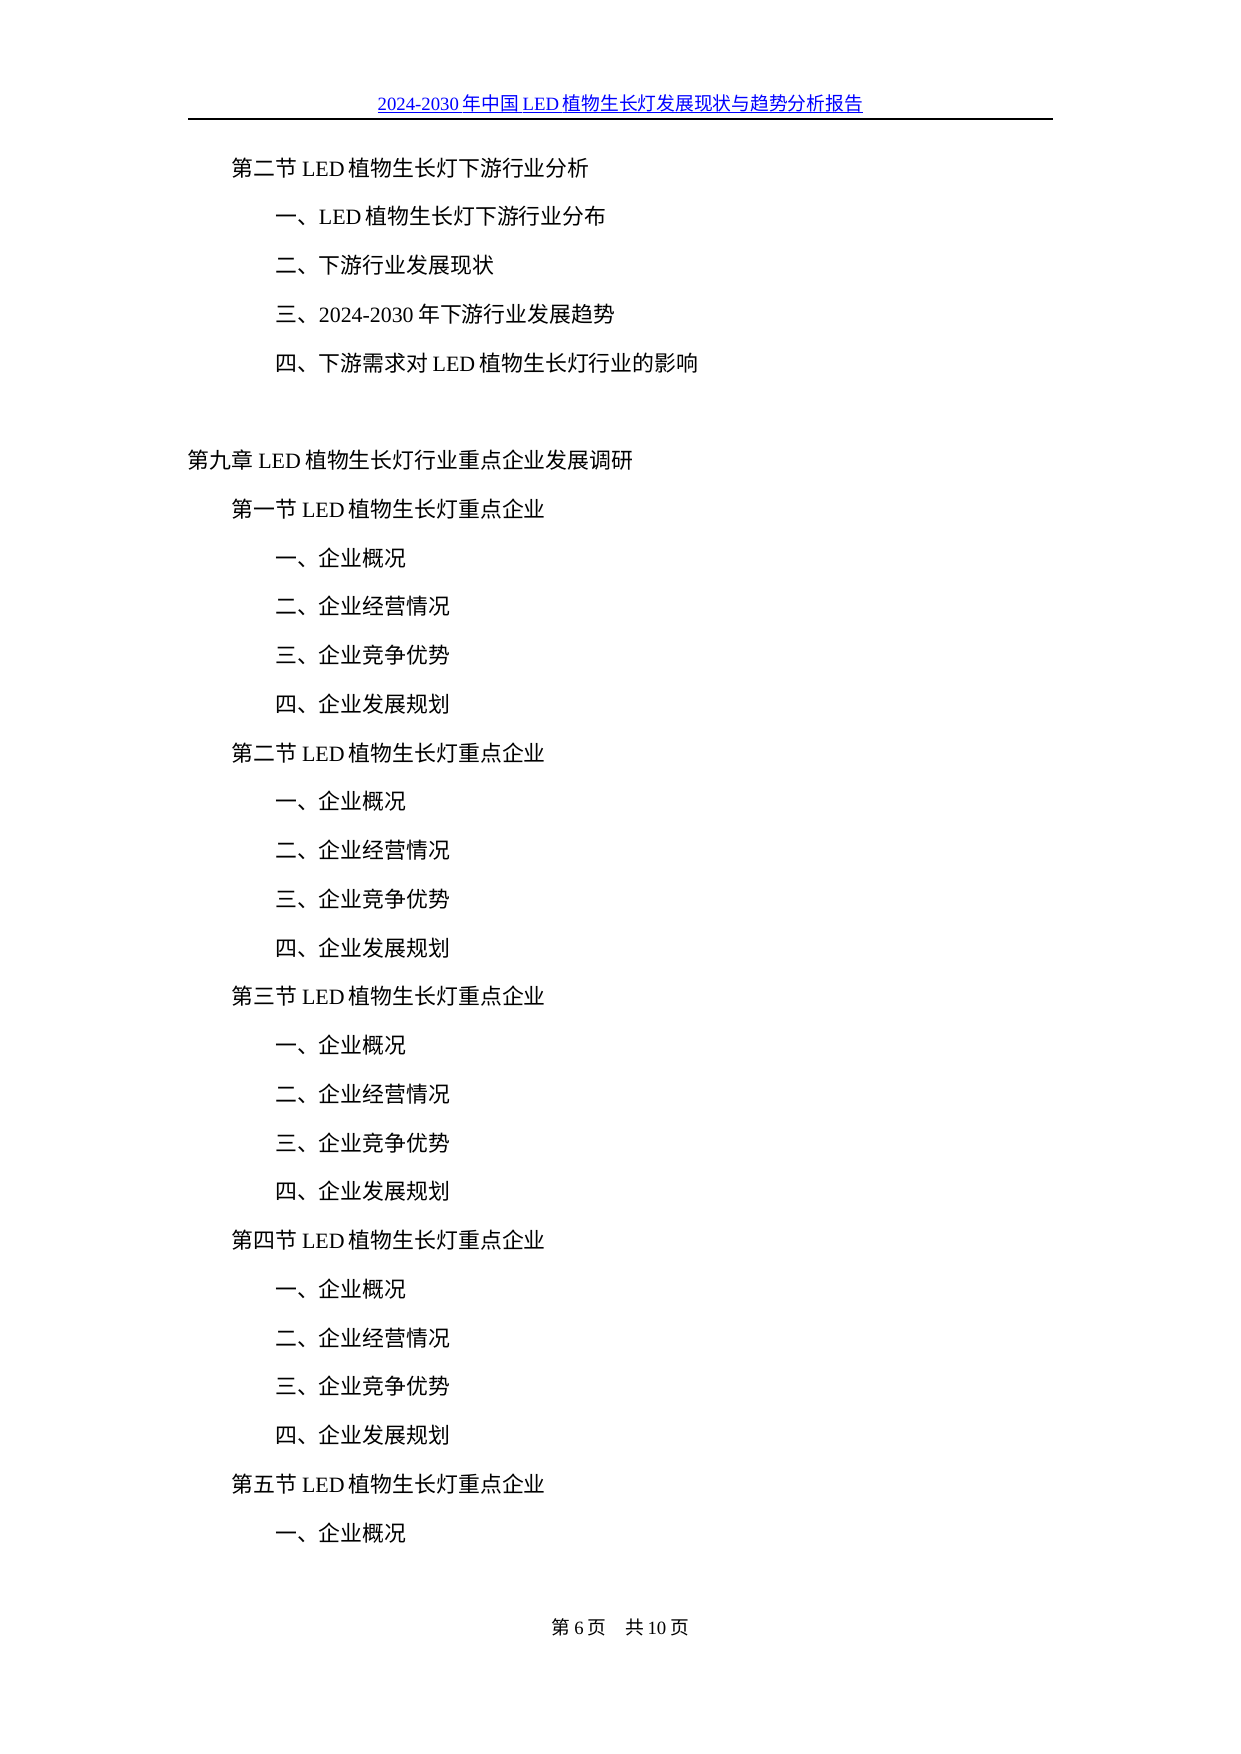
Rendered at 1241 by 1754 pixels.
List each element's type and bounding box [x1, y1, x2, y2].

text [187, 150, 1053, 1548]
